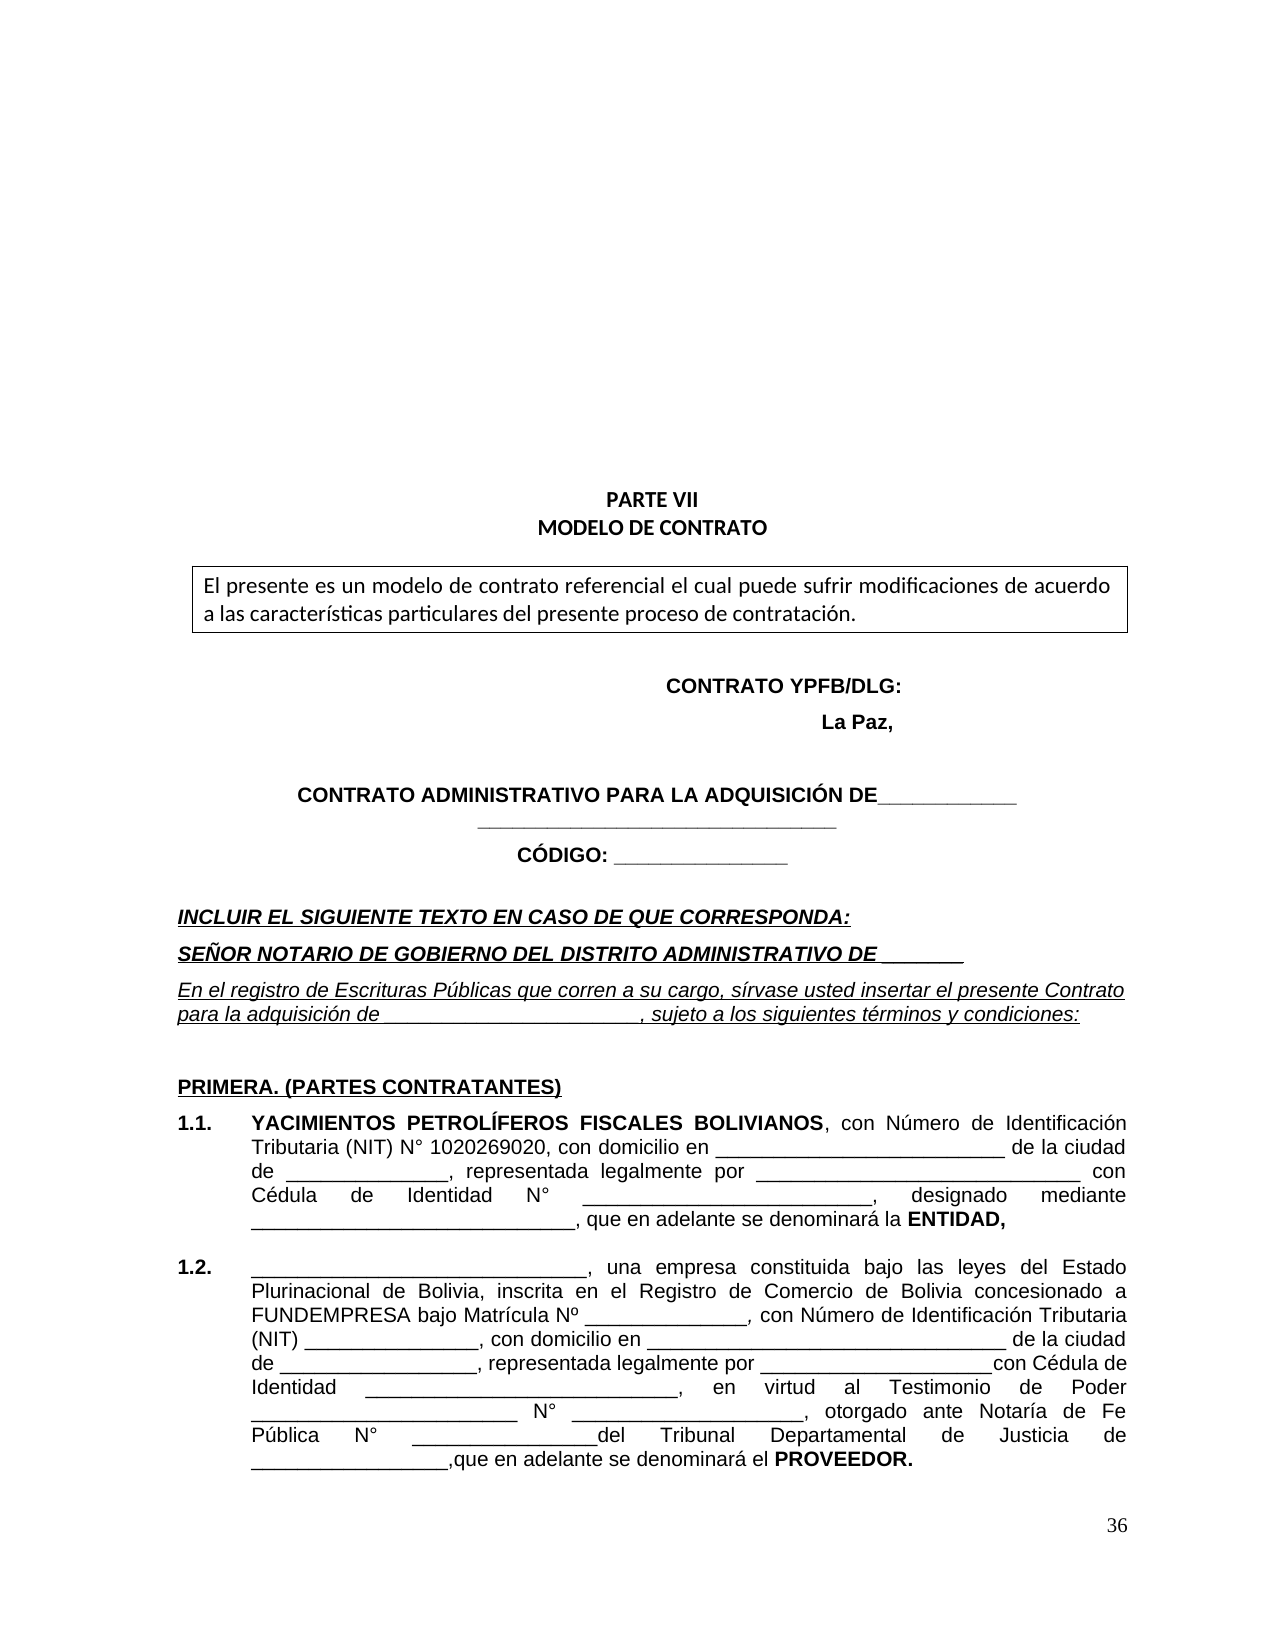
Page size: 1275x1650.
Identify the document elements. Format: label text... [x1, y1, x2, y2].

text CONTRATO ADMINISTRATIVO PARA LA ADQUISICIÓN DE____________ _______________________________ [236, 783, 1078, 831]
list _____________________________, una empresa constituida bajo las leyes del Estado Plurinacional de Bolivia, inscrita en el Registro de Comercio de Bolivia concesionado a FUNDEMPRESA bajo Matrícula Nº ______________, con Número de Identificación Tributaria (NIT) _______________, con domicilio en _______________________________ de la ciudad de _________________, representada legalmente por ____________________con Cédula de Identidad ___________________________, en virtud al Testimonio de Poder _______________________ N° ____________________, otorgado ante Notaría de Fe Pública N° ________________del Tribunal Departamental de Justicia de _________________,que en adelante se denominará el PROVEEDOR. [177, 1255, 1127, 1471]
table_header El presente es un modelo de contrato referencial el cual puede sufrir modificaciones de acuerdo a las características particulares del presente proceso de contratación. [193, 567, 1127, 632]
text PARTE VII [177, 485, 1127, 513]
text SEÑOR NOTARIO DE GOBIERNO DEL DISTRITO ADMINISTRATIVO DE _______ [177, 941, 1127, 965]
list YACIMIENTOS PETROLÍFEROS FISCALES BOLIVIANOS, con Número de Identificación Tributaria (NIT) N° 1020269020, con domicilio en _________________________ de la ciudad de ______________, representada legalmente por ____________________________ con Cédula de Identidad N° _________________________, designado mediante ____________________________, que en adelante se denominará la ENTIDAD, [177, 1111, 1127, 1231]
text PRIMERA. (PARTES CONTRATANTES) [177, 1075, 1127, 1099]
text La Paz, [620, 710, 1127, 734]
text En el registro de Escrituras Públicas que corren a su cargo, sírvase usted insertar el presente Contrato para la adquisición de ______________________, sujeto a los siguientes términos y condiciones: [177, 978, 1127, 1026]
text MODELO DE CONTRATO [177, 513, 1127, 541]
text CONTRATO YPFB/DLG: [620, 673, 1127, 697]
text INCLUIR EL SIGUIENTE TEXTO EN CASO DE QUE CORRESPONDA: [177, 905, 1127, 929]
text CÓDIGO: _______________ [177, 843, 1127, 867]
